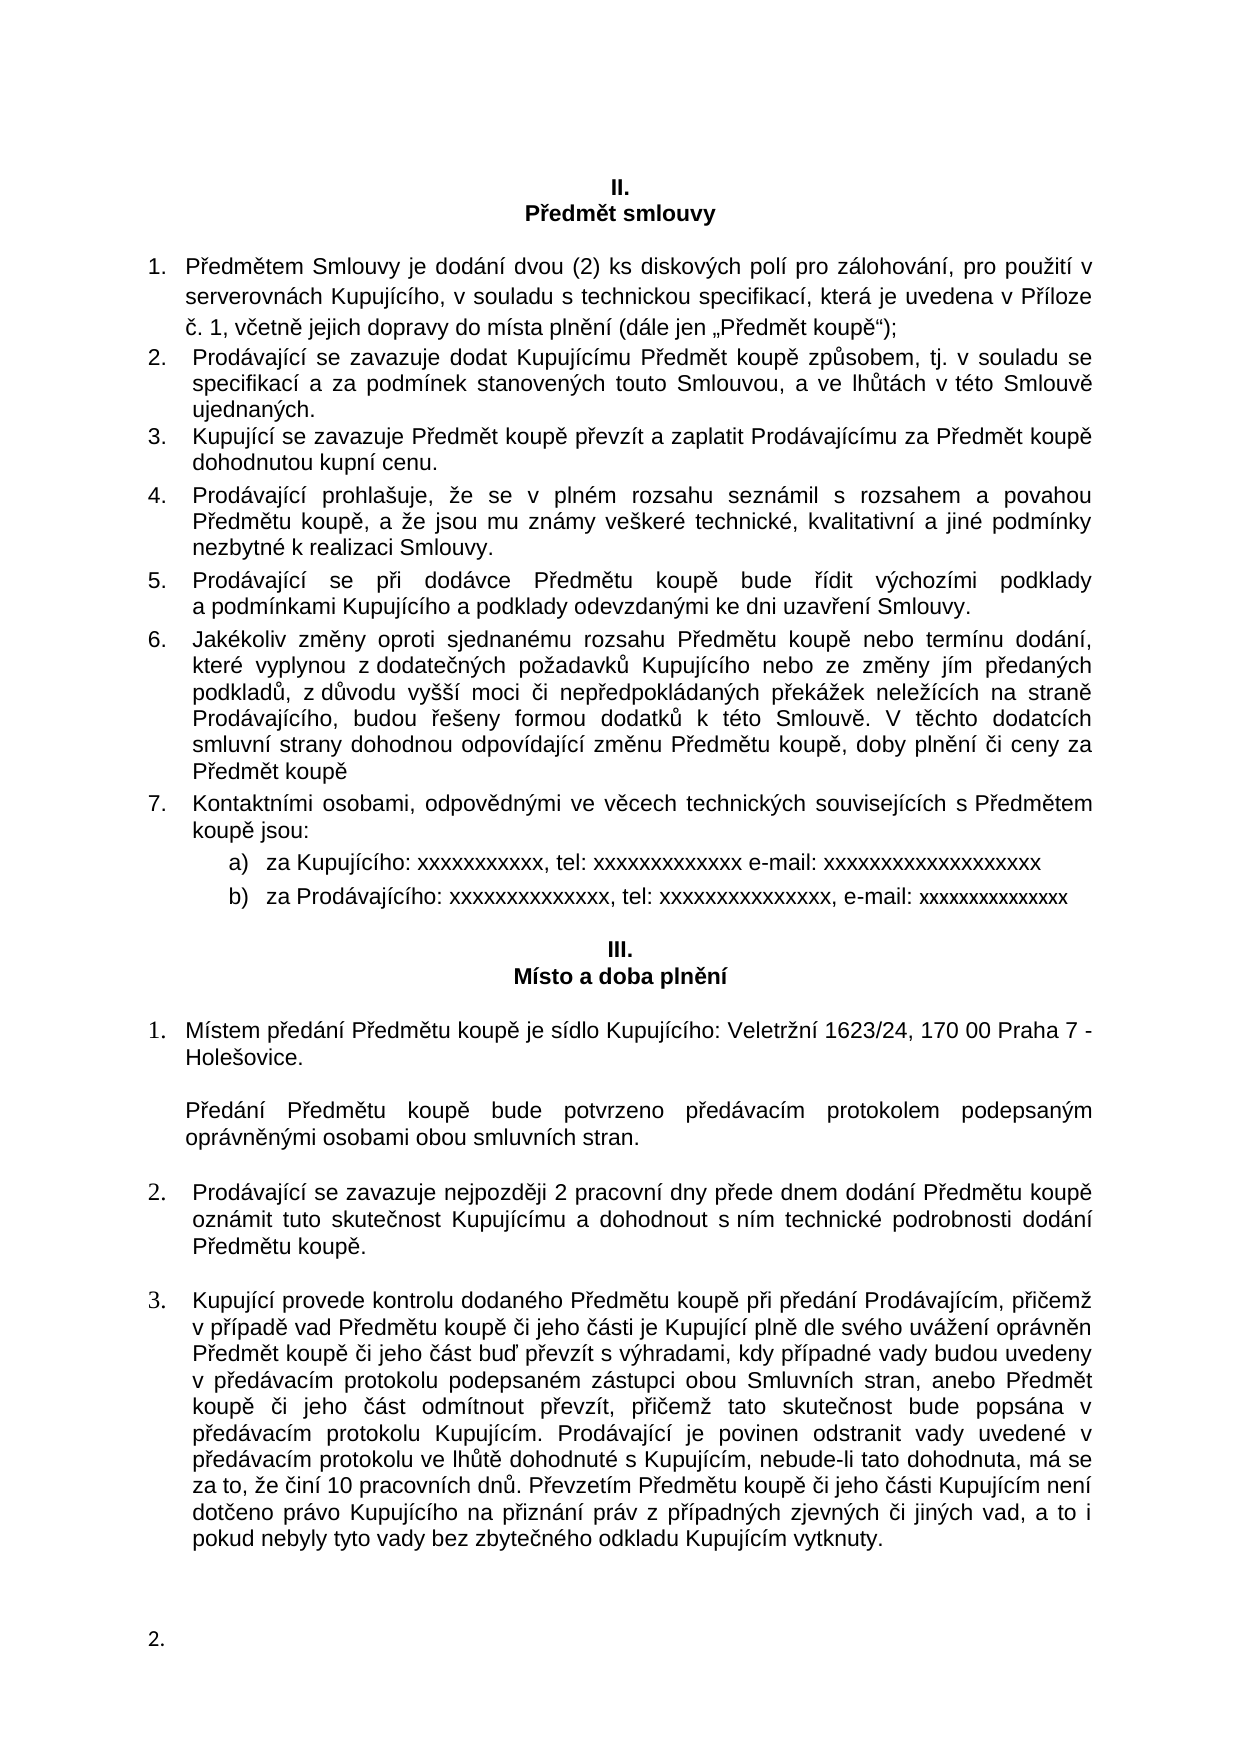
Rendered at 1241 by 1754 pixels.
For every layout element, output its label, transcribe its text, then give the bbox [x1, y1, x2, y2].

list za Kupujícího: xxxxxxxxxxx, tel: xxxxxxxxxxxxx e-mail: xxxxxxxxxxxxxxxxxxx [228, 849, 1093, 876]
list Prodávající se při dodávce Předmětu koupě bude řídit výchozími podklady a podmínkami Kupujícího a podklady odevzdanými ke dni uzavření Smlouvy. [148, 567, 1093, 620]
list Kontaktními osobami, odpovědnými ve věcech technických souvisejících s Předmětem koupě jsou: [148, 790, 1093, 843]
text Předání Předmětu koupě bude potvrzeno předávacím protokolem podepsaným oprávněnými osobami obou smluvních stran. [185, 1097, 1093, 1151]
list Jakékoliv změny oproti sjednanému rozsahu Předmětu koupě nebo termínu dodání, které vyplynou z dodatečných požadavků Kupujícího nebo ze změny jím předaných podkladů, z důvodu vyšší moci či nepředpokládaných překážek neležících na straně Prodávajícího, budou řešeny formou dodatků k této Smlouvě. V těchto dodatcích smluvní strany dohodnou odpovídající změnu Předmětu koupě, doby plnění či ceny za Předmět koupě [148, 626, 1093, 784]
list Prodávající prohlašuje, že se v plném rozsahu seznámil s rozsahem a povahou Předmětu koupě, a že jsou mu známy veškeré technické, kvalitativní a jiné podmínky nezbytné k realizaci Smlouvy. [148, 482, 1093, 561]
list Prodávající se zavazuje nejpozději 2 pracovní dny přede dnem dodání Předmětu koupě oznámit tuto skutečnost Kupujícímu a dohodnout s ním technické podrobnosti dodání Předmětu koupě. [148, 1177, 1093, 1259]
list Kupující provede kontrolu dodaného Předmětu koupě při předání Prodávajícím, přičemž v případě vad Předmětu koupě či jeho části je Kupující plně dle svého uvážení oprávněn Předmět koupě či jeho část buď převzít s výhradami, kdy případné vady budou uvedeny v předávacím protokolu podepsaném zástupci obou Smluvních stran, anebo Předmět koupě či jeho část odmítnout převzít, přičemž tato skutečnost bude popsána v předávacím protokolu Kupujícím. Prodávající je povinen odstranit vady uvedené v předávacím protokolu ve lhůtě dohodnuté s Kupujícím, nebude-li tato dohodnuta, má se za to, že činí 10 pracovních dnů. Převzetím Předmětu koupě či jeho části Kupujícím není dotčeno právo Kupujícího na přiznání práv z případných zjevných či jiných vad, a to i pokud nebyly tyto vady bez zbytečného odkladu Kupujícím vytknuty. [148, 1285, 1093, 1551]
text II. [148, 174, 1093, 200]
text Předmět smlouvy [148, 200, 1093, 227]
text III. [148, 936, 1093, 963]
list Předmětem Smlouvy je dodání dvou (2) ks diskových polí pro zálohování, pro použití v serverovnách Kupujícího, v souladu s technickou specifikací, která je uvedena v Příloze č. 1, včetně jejich dopravy do místa plnění (dále jen „Předmět koupě“); [148, 253, 1093, 340]
list za Prodávajícího: xxxxxxxxxxxxxx, tel: xxxxxxxxxxxxxxx, e-mail: xxxxxxxxxxxxxxx [228, 882, 1093, 910]
list Kupující se zavazuje Předmět koupě převzít a zaplatit Prodávajícímu za Předmět koupě dohodnutou kupní cenu. [148, 423, 1093, 475]
text Místo a doba plnění [148, 963, 1093, 989]
list Místem předání Předmětu koupě je sídlo Kupujícího: Veletržní 1623/24, 170 00 Praha 7 - Holešovice. [148, 1015, 1093, 1070]
list Prodávající se zavazuje dodat Kupujícímu Předmět koupě způsobem, tj. v souladu se specifikací a za podmínek stanovených touto Smlouvou, a ve lhůtách v této Smlouvě ujednaných. [148, 344, 1093, 423]
